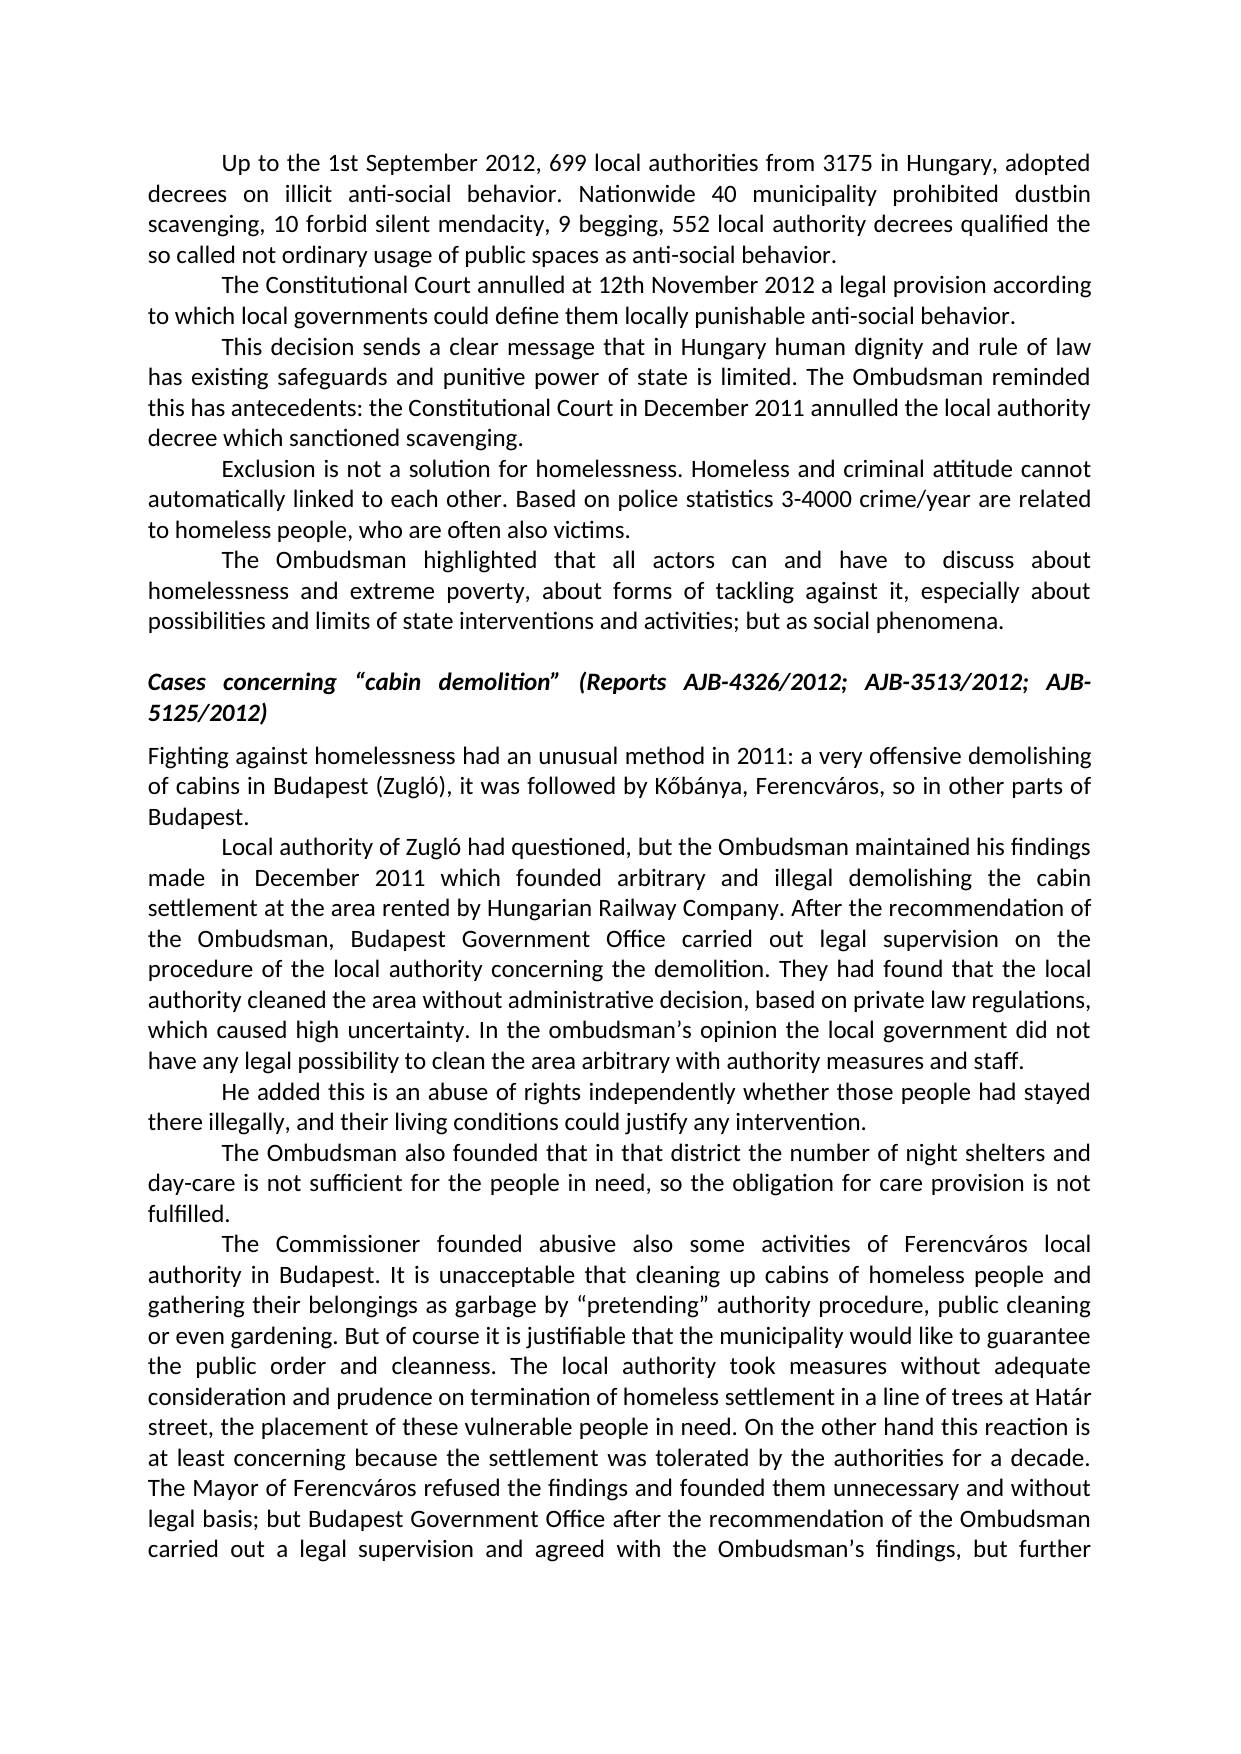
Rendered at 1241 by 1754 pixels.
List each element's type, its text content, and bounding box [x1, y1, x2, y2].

list Local authority of Zugló had questioned, but the Ombudsman maintained his findings made in December 2011 which founded arbitrary and illegal demolishing the cabin settlement at the area rented by Hungarian Railway Company. After the recommendation of the Ombudsman, Budapest Government Office carried out legal supervision on the procedure of the local authority concerning the demolition. They had found that the local authority cleaned the area without administrative decision, based on private law regulations, which caused high uncertainty. In the ombudsman’s opinion the local government did not have any legal possibility to clean the area arbitrary with authority measures and staff. [148, 832, 1093, 1076]
list Exclusion is not a solution for homelessness. Homeless and criminal attitude cannot automatically linked to each other. Based on police statistics 3-4000 crime/year are related to homeless people, who are often also victims. [148, 453, 1093, 544]
list The Ombudsman also founded that in that district the number of night shelters and day-care is not sufficient for the people in need, so the obligation for care provision is not fulfilled. [148, 1137, 1093, 1228]
list The Constitutional Court annulled at 12th November 2012 a legal provision according to which local governments could define them locally punishable anti-social behavior. [148, 270, 1093, 331]
list This decision sends a clear message that in Hungary human dignity and rule of law has existing safeguards and punitive power of state is limited. The Ombudsman reminded this has antecedents: the Constitutional Court in December 2011 annulled the local authority decree which sanctioned scavenging. [148, 331, 1093, 453]
list Fighting against homelessness had an unusual method in 2011: a very offensive demolishing of cabins in Budapest (Zugló), it was followed by Kőbánya, Ferencváros, so in other parts of Budapest. [148, 740, 1093, 832]
list The Ombudsman highlighted that all actors can and have to discuss about homelessness and extreme poverty, about forms of tackling against it, especially about possibilities and limits of state interventions and activities; but as social phenomena. [148, 544, 1093, 636]
list Up to the 1st September 2012, 699 local authorities from 3175 in Hungary, adopted decrees on illicit anti-social behavior. Nationwide 40 municipality prohibited dustbin scavenging, 10 forbid silent mendacity, 9 begging, 552 local authority decrees qualified the so called not ordinary usage of public spaces as anti-social behavior. [148, 148, 1093, 270]
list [148, 1228, 1093, 1564]
list He added this is an abuse of rights independently whether those people had stayed there illegally, and their living conditions could justify any intervention. [148, 1076, 1093, 1137]
list Cases concerning “cabin demolition” (Reports AJB-4326/2012; AJB-3513/2012; AJB-5125/2012) [148, 666, 1093, 727]
